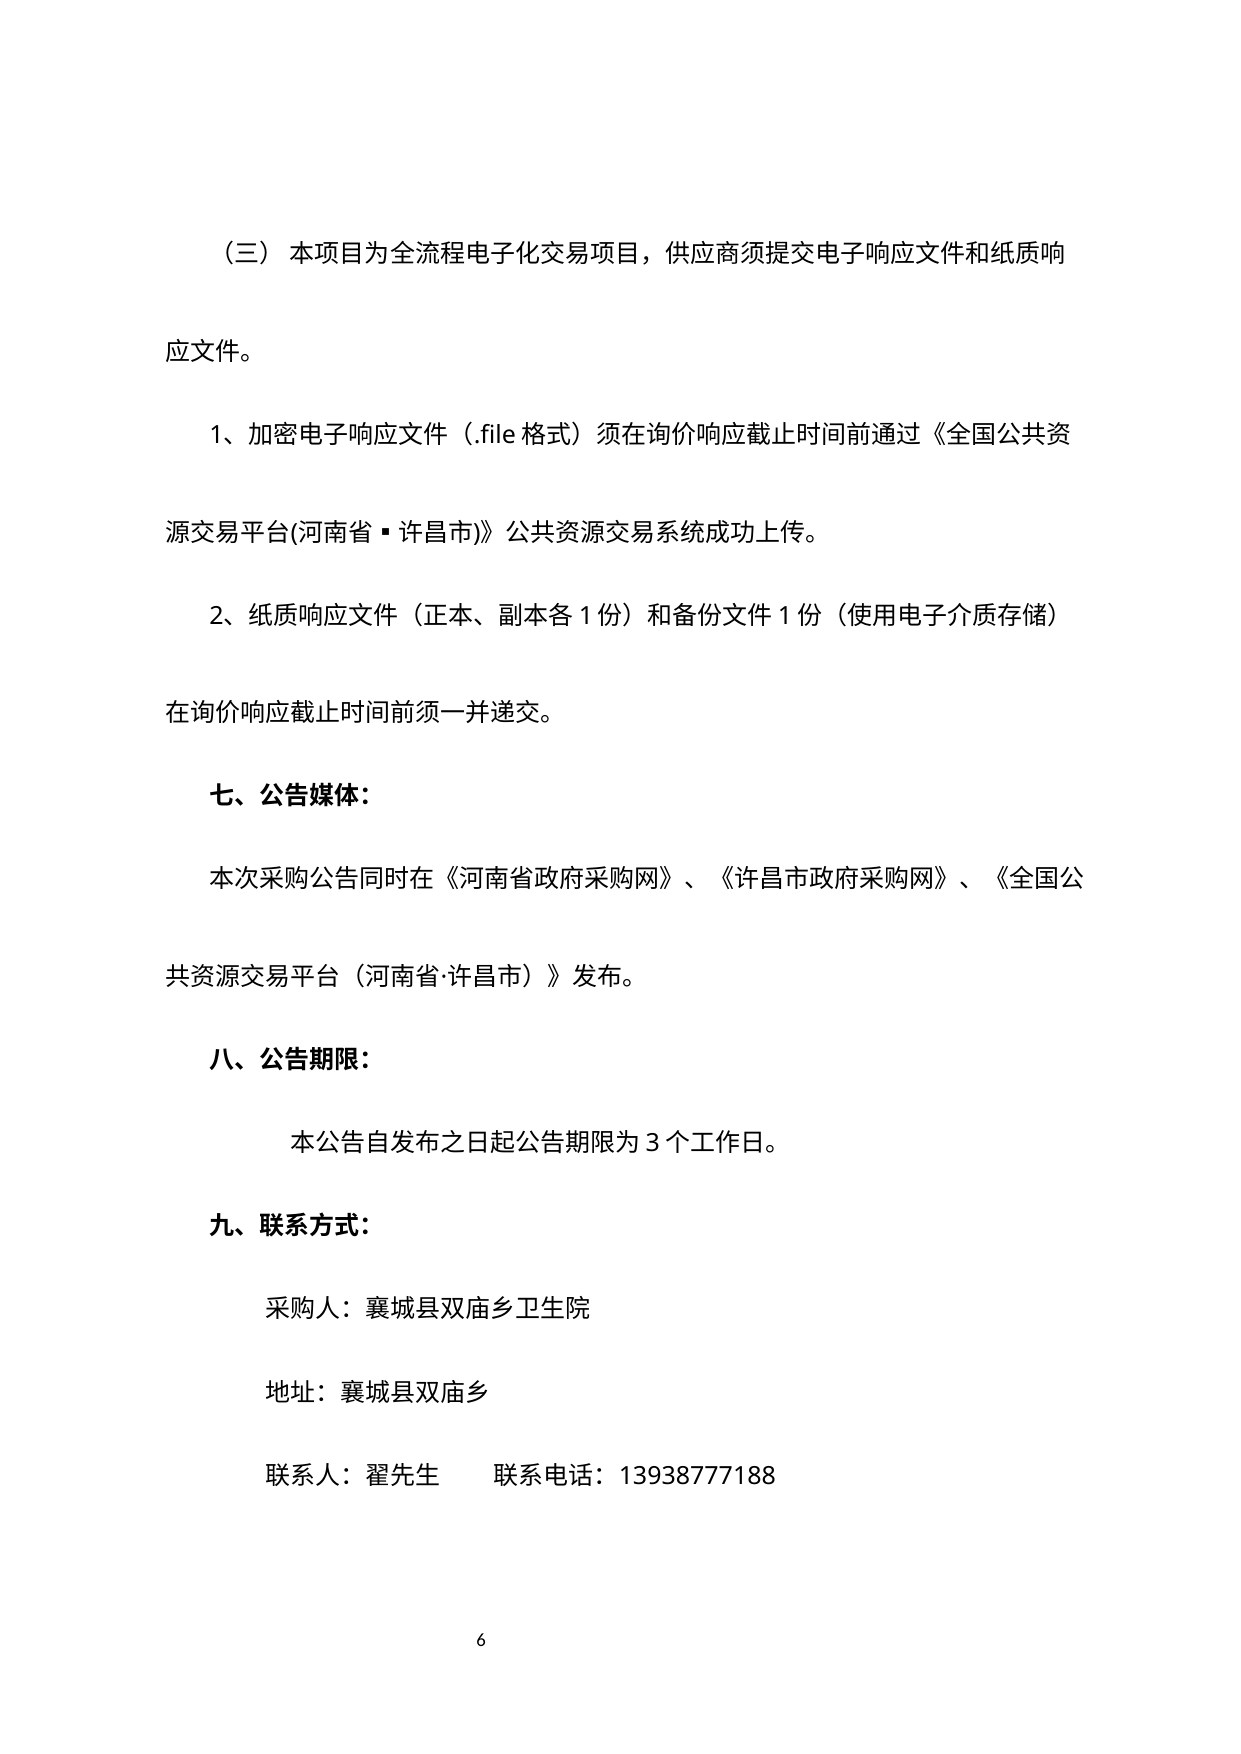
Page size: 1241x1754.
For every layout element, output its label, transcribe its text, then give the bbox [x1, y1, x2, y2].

text 七、公告媒体： [165, 761, 1087, 826]
text 本公告自发布之日起公告期限为3个工作日。 [165, 1108, 1087, 1173]
text 九、联系方式： [165, 1191, 1087, 1256]
text 2、纸质响应文件（正本、副本各1份）和备份文件1份（使用电子介质存储）在询价响应截止时间前须一并递交。 [165, 581, 1087, 743]
text 八、公告期限： [165, 1025, 1087, 1090]
text 本次采购公告同时在《河南省政府采购网》、《许昌市政府采购网》、《全国公共资源交易平台（河南省·许昌市）》发布。 [165, 844, 1087, 1007]
text （三） 本项目为全流程电子化交易项目，供应商须提交电子响应文件和纸质响应文件。 [165, 219, 1087, 382]
text 采购人：襄城县双庙乡卫生院 [165, 1274, 1087, 1339]
text 1、加密电子响应文件（.file格式）须在询价响应截止时间前通过《全国公共资源交易平台(河南省▪许昌市)》公共资源交易系统成功上传。 [165, 400, 1087, 563]
text 联系人：翟先生 联系电话：13938777188 [165, 1441, 1087, 1506]
text 地址：襄城县双庙乡 [165, 1358, 1087, 1423]
